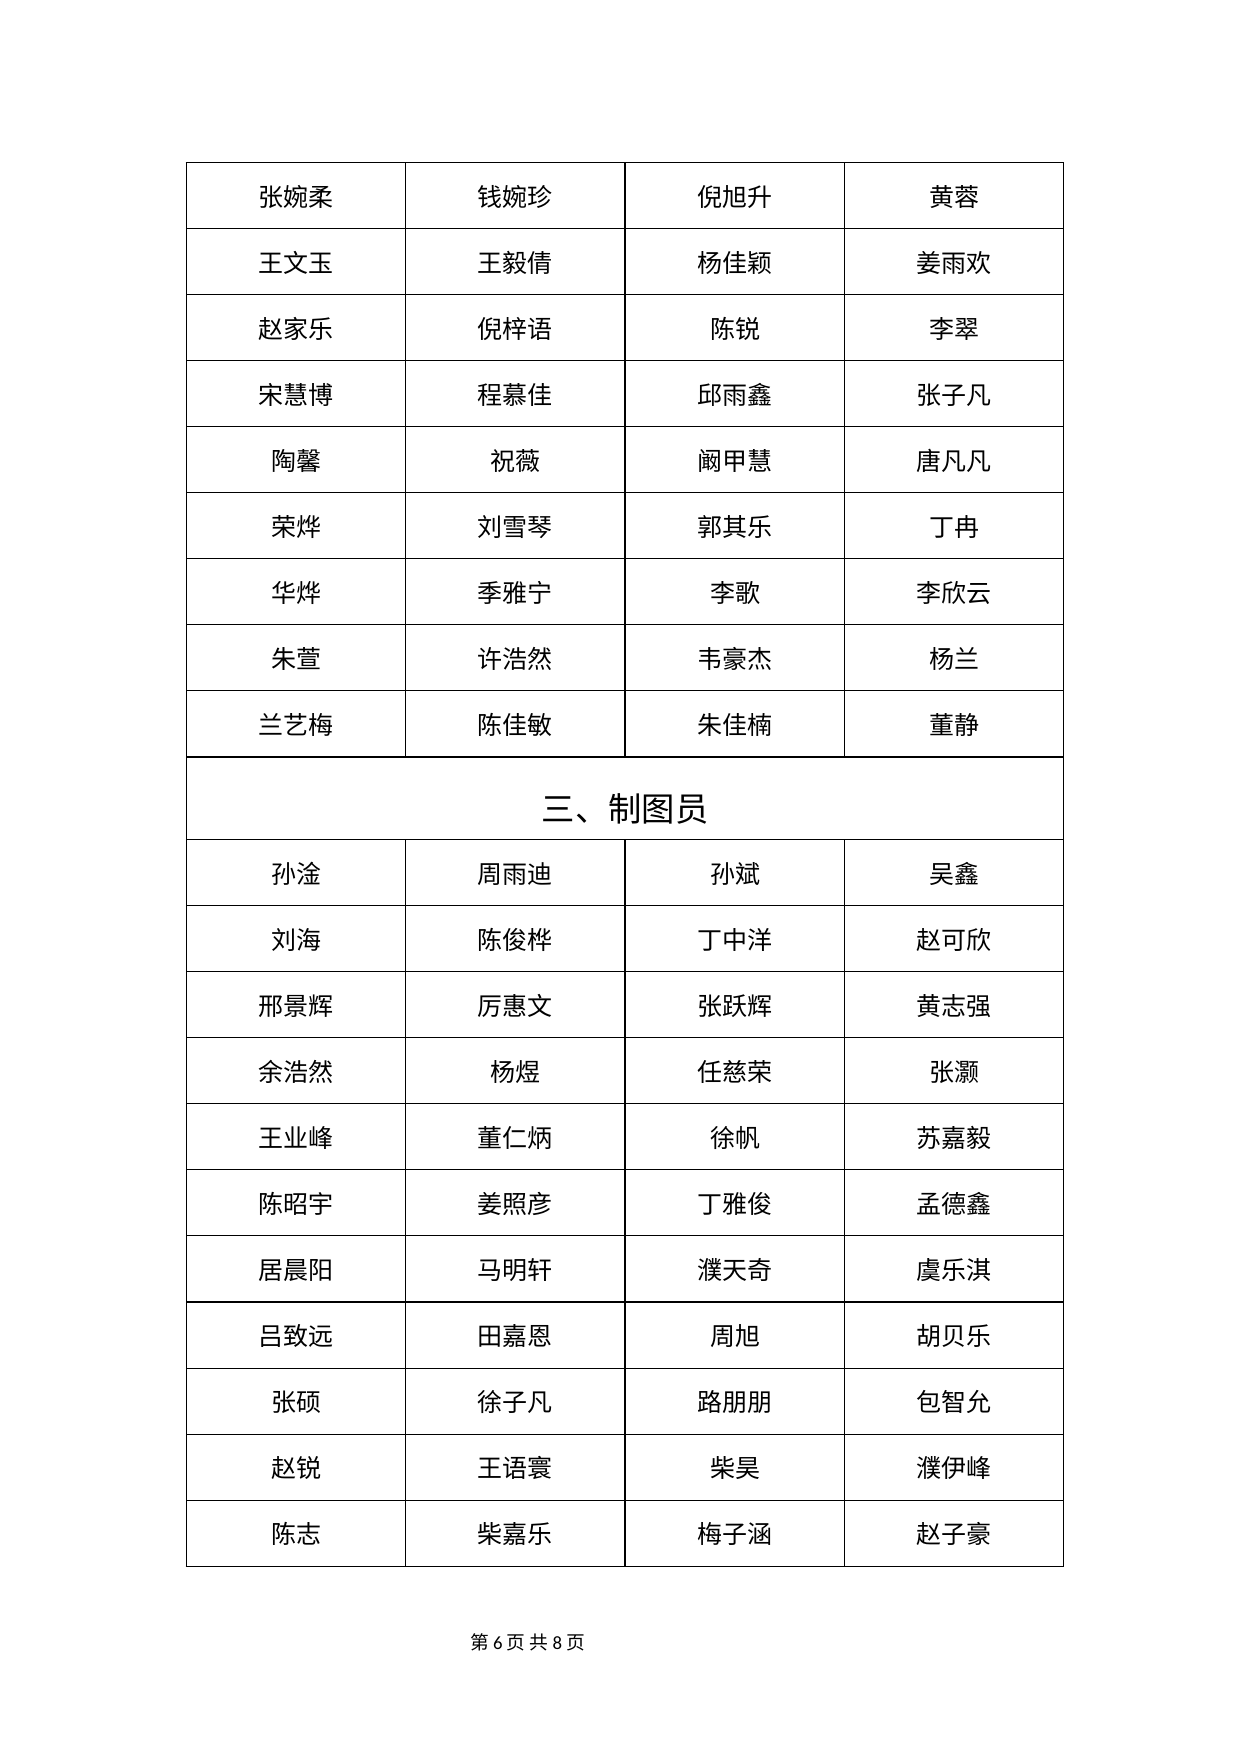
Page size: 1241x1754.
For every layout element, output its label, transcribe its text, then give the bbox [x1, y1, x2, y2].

table_cell 孟德鑫 [845, 1170, 1063, 1235]
table_cell 丁冉 [845, 493, 1063, 558]
table_cell 李翠 [845, 295, 1063, 360]
table_cell 邱雨鑫 [626, 361, 844, 426]
table_cell 王语寰 [406, 1435, 624, 1499]
table_cell 韦豪杰 [626, 625, 844, 690]
table_cell 季雅宁 [406, 559, 624, 624]
table_cell 陈佳敏 [406, 691, 624, 756]
table_cell 赵家乐 [187, 295, 405, 360]
table_cell 姜照彦 [406, 1170, 624, 1235]
table_cell 杨煜 [406, 1038, 624, 1103]
table_cell 陶馨 [187, 427, 405, 492]
table_cell 余浩然 [187, 1038, 405, 1103]
table_cell 董静 [845, 691, 1063, 756]
table_cell 宋慧博 [187, 361, 405, 426]
table_cell 王文玉 [187, 229, 405, 294]
table_cell 柴嘉乐 [406, 1501, 624, 1566]
table_cell 徐子凡 [406, 1369, 624, 1433]
table_cell 倪梓语 [406, 295, 624, 360]
table_cell 黄蓉 [845, 163, 1063, 228]
table_cell 刘海 [187, 906, 405, 971]
table_cell 丁雅俊 [626, 1170, 844, 1235]
table_cell 王毅倩 [406, 229, 624, 294]
table_cell 虞乐淇 [845, 1236, 1063, 1301]
table_cell 苏嘉毅 [845, 1104, 1063, 1169]
table_cell 濮伊峰 [845, 1435, 1063, 1499]
table_cell 张硕 [187, 1369, 405, 1433]
table_cell 倪旭升 [626, 163, 844, 228]
table_cell 赵锐 [187, 1435, 405, 1499]
table_cell 荣烨 [187, 493, 405, 558]
table_cell 李欣云 [845, 559, 1063, 624]
table_cell 张婉柔 [187, 163, 405, 228]
table_cell 赵子豪 [845, 1501, 1063, 1566]
table_cell 陈昭宇 [187, 1170, 405, 1235]
table_cell 孙淦 [187, 840, 405, 905]
table_cell 许浩然 [406, 625, 624, 690]
table_cell 张子凡 [845, 361, 1063, 426]
table_cell 杨兰 [845, 625, 1063, 690]
table_cell 钱婉珍 [406, 163, 624, 228]
table_cell 刘雪琴 [406, 493, 624, 558]
table_cell 路朋朋 [626, 1369, 844, 1433]
table_cell 濮天奇 [626, 1236, 844, 1301]
table_cell 唐凡凡 [845, 427, 1063, 492]
table_cell 董仁炳 [406, 1104, 624, 1169]
table_cell 周旭 [626, 1303, 844, 1367]
table_cell 陈志 [187, 1501, 405, 1566]
table_cell 徐帆 [626, 1104, 844, 1169]
table_cell 丁中洋 [626, 906, 844, 971]
table_cell 赵可欣 [845, 906, 1063, 971]
table_cell 胡贝乐 [845, 1303, 1063, 1367]
table_cell 程慕佳 [406, 361, 624, 426]
table_cell 朱佳楠 [626, 691, 844, 756]
table_cell 李歌 [626, 559, 844, 624]
table_cell 包智允 [845, 1369, 1063, 1433]
table_cell 张灏 [845, 1038, 1063, 1103]
table_cell 柴昊 [626, 1435, 844, 1499]
table_cell 孙斌 [626, 840, 844, 905]
table_cell 梅子涵 [626, 1501, 844, 1566]
table_cell 马明轩 [406, 1236, 624, 1301]
table_cell 兰艺梅 [187, 691, 405, 756]
table_cell 姜雨欢 [845, 229, 1063, 294]
table_cell 华烨 [187, 559, 405, 624]
table_cell 厉惠文 [406, 972, 624, 1037]
table_cell 朱萱 [187, 625, 405, 690]
table_cell 阚甲慧 [626, 427, 844, 492]
table_cell 陈俊桦 [406, 906, 624, 971]
table_cell 郭其乐 [626, 493, 844, 558]
table_cell 陈锐 [626, 295, 844, 360]
table_cell 吕致远 [187, 1303, 405, 1367]
table_cell 张跃辉 [626, 972, 844, 1037]
table_cell 三、制图员 [187, 758, 1063, 839]
table_cell 田嘉恩 [406, 1303, 624, 1367]
table_cell 杨佳颖 [626, 229, 844, 294]
table_cell 黄志强 [845, 972, 1063, 1037]
table_cell 任慈荣 [626, 1038, 844, 1103]
table_cell 周雨迪 [406, 840, 624, 905]
table_cell 吴鑫 [845, 840, 1063, 905]
table_cell 祝薇 [406, 427, 624, 492]
table_cell 邢景辉 [187, 972, 405, 1037]
table_cell 王业峰 [187, 1104, 405, 1169]
table_cell 居晨阳 [187, 1236, 405, 1301]
